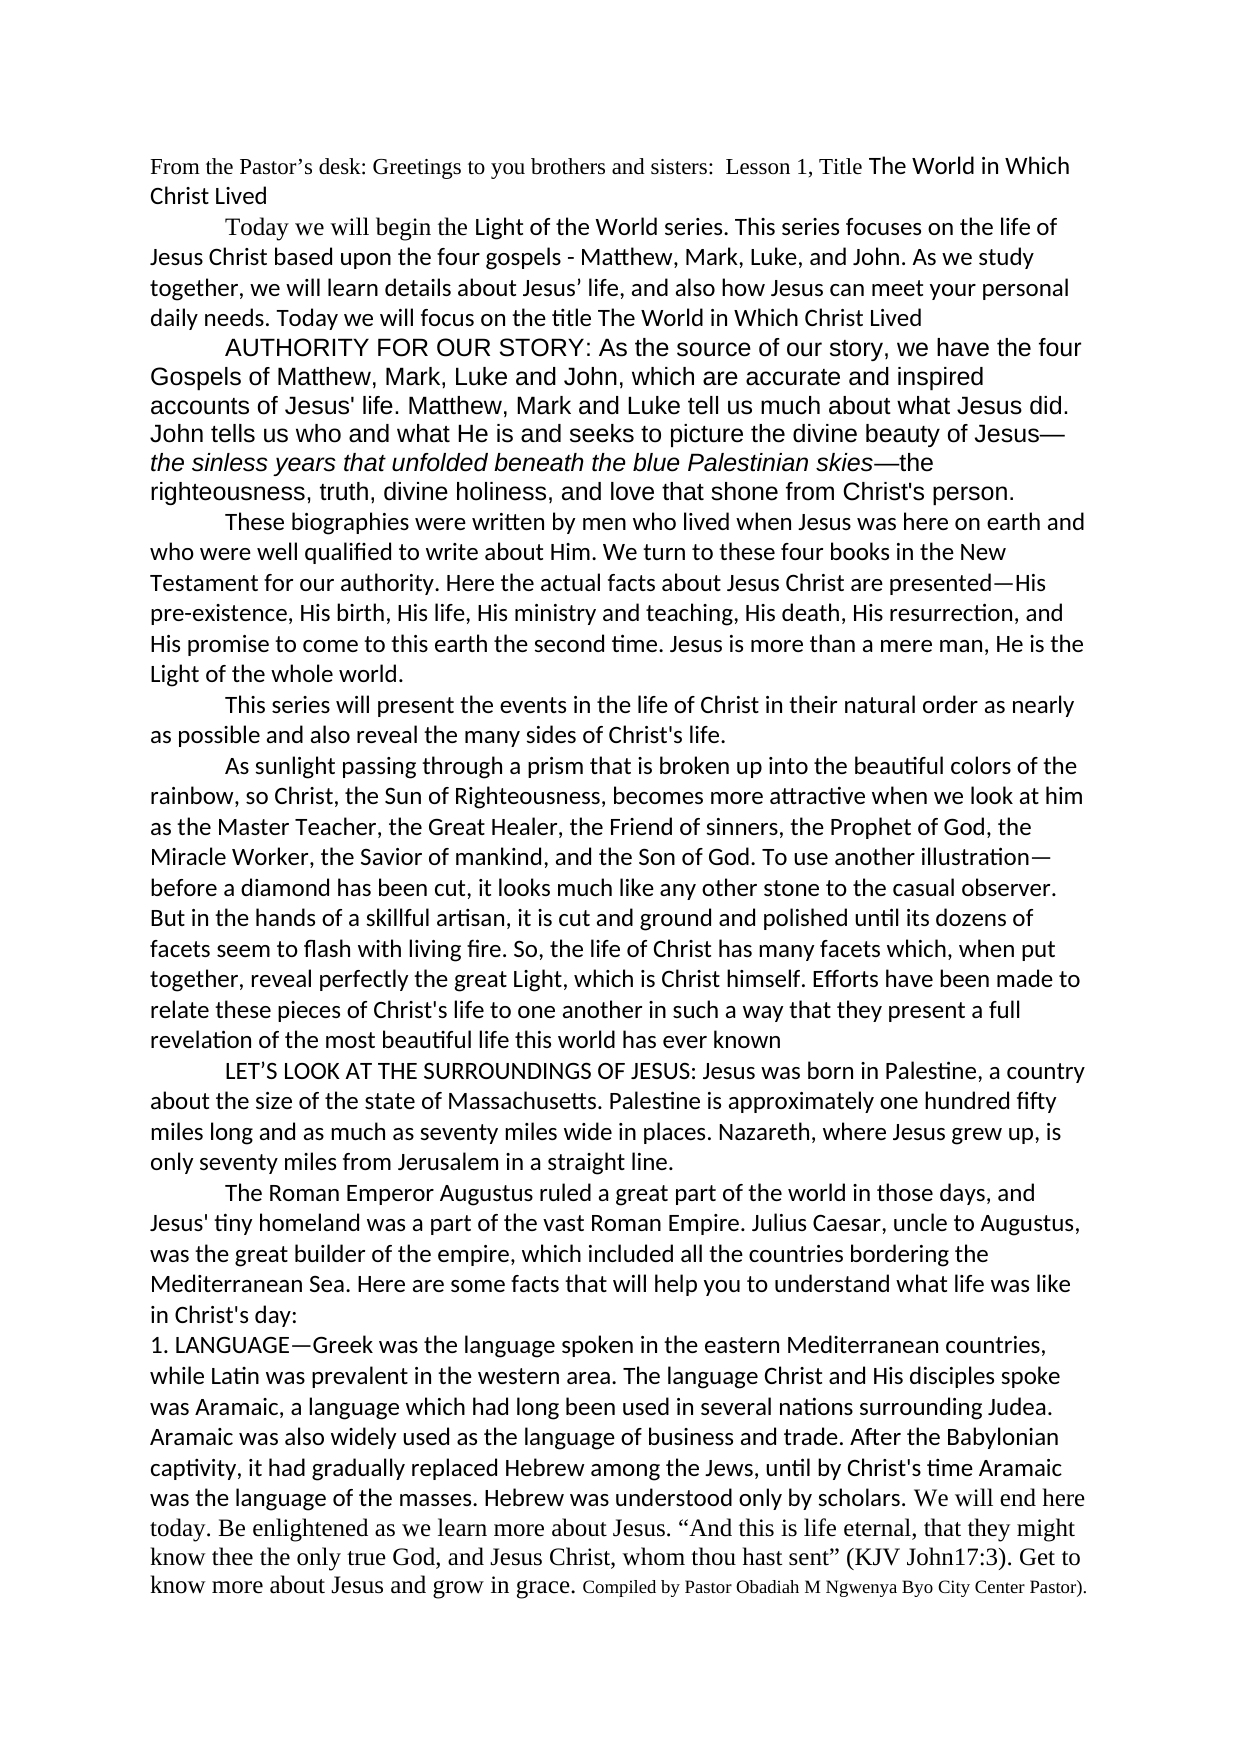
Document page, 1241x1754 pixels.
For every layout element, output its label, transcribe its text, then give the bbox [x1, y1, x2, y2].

text know thee the only true God, and Jesus Christ, whom thou hast sent” (KJV John17:3). Get to know more about Jesus and grow in grace. Compiled by Pastor Obadiah M Ngwenya Byo City Center Pastor). [150, 1542, 1090, 1599]
text The Roman Emperor Augustus ruled a great part of the world in those days, and Jesus' tiny homeland was a part of the vast Roman Empire. Julius Caesar, uncle to Augustus, was the great builder of the empire, which included all the countries bordering the Mediterranean Sea. Here are some facts that will help you to understand what life was like in Christ's day: [150, 1177, 1090, 1330]
text AUTHORITY FOR OUR STORY: As the source of our story, we have the four Gospels of Matthew, Mark, Luke and John, which are accurate and inspired accounts of Jesus' life. Matthew, Mark and Luke tell us much about what Jesus did. John tells us who and what He is and seeks to picture the divine beauty of Jesus—the sinless years that unfolded beneath the blue Palestinian skies—the righteousness, truth, divine holiness, and love that shone from Christ's person. [150, 333, 1090, 506]
text These biographies were written by men who lived when Jesus was here on earth and who were well qualified to write about Him. We turn to these four books in the New Testament for our authority. Here the actual facts about Jesus Christ are presented—His pre-existence, His birth, His life, His ministry and teaching, His death, His resurrection, and His promise to come to this earth the second time. Jesus is more than a mere man, He is the Light of the whole world. [150, 506, 1090, 689]
text From the Pastor’s desk: Greetings to you brothers and sisters: Lesson 1, Title The World in Which Christ Lived [150, 150, 1090, 211]
text As sunlight passing through a prism that is broken up into the beautiful colors of the rainbow, so Christ, the Sun of Righteousness, becomes more attractive when we look at him as the Master Teacher, the Great Healer, the Friend of sinners, the Prophet of God, the Miracle Worker, the Savior of mankind, and the Son of God. To use another illustration—before a diamond has been cut, it looks much like any other stone to the casual observer. But in the hands of a skillful artisan, it is cut and ground and polished until its dozens of facets seem to flash with living fire. So, the life of Christ has many facets which, when put together, reveal perfectly the great Light, which is Christ himself. Efforts have been made to relate these pieces of Christ's life to one another in such a way that they present a full revelation of the most beautiful life this world has ever known [150, 750, 1090, 1055]
text 1. LANGUAGE—Greek was the language spoken in the eastern Mediterranean countries, while Latin was prevalent in the western area. The language Christ and His disciples spoke was Aramaic, a language which had long been used in several nations surrounding Judea. Aramaic was also widely used as the language of business and trade. After the Babylonian captivity, it had gradually replaced Hebrew among the Jews, until by Christ's time Aramaic was the language of the masses. Hebrew was understood only by scholars. We will end here today. Be enlightened as we learn more about Jesus. “And this is life eternal, that they might [150, 1330, 1090, 1542]
text This series will present the events in the life of Christ in their natural order as nearly as possible and also reveal the many sides of Christ's life. [150, 689, 1090, 750]
text LET’S LOOK AT THE SURROUNDINGS OF JESUS: Jesus was born in Palestine, a country about the size of the state of Massachusetts. Palestine is approximately one hundred fifty miles long and as much as seventy miles wide in places. Nazareth, where Jesus grew up, is only seventy miles from Jerusalem in a straight line. [150, 1055, 1090, 1177]
text Today we will begin the Light of the World series. This series focuses on the life of Jesus Christ based upon the four gospels - Matthew, Mark, Luke, and John. As we study together, we will learn details about Jesus’ life, and also how Jesus can meet your personal daily needs. Today we will focus on the title The World in Which Christ Lived [150, 211, 1090, 333]
